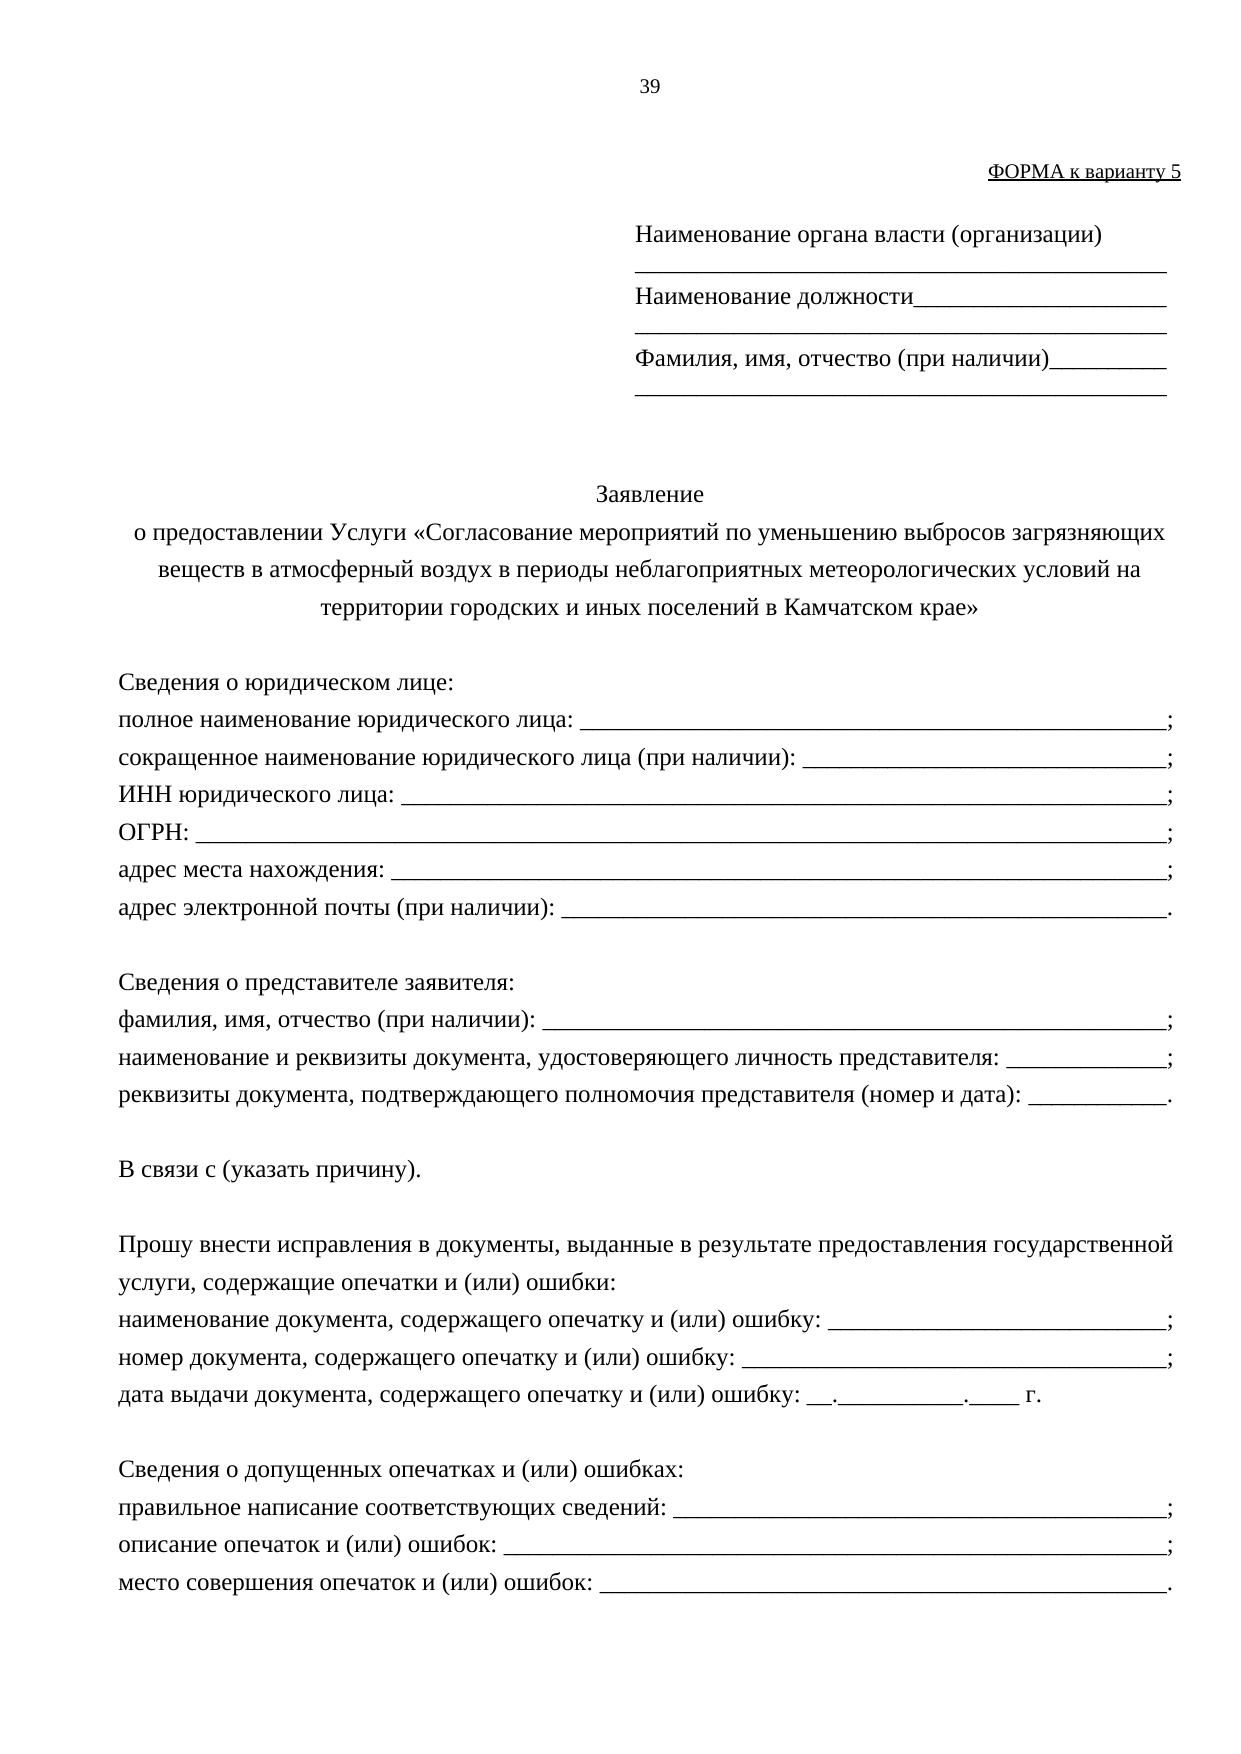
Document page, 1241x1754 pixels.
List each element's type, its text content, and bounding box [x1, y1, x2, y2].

text адрес места нахождения: ; [118, 848, 1181, 885]
text Фамилия, имя, отчество (при наличии) [635, 336, 1181, 373]
text В связи с (указать причину). [118, 1148, 1181, 1185]
text Заявление [118, 473, 1181, 510]
text адрес электронной почты (при наличии): . [118, 885, 1181, 923]
text фамилия, имя, отчество (при наличии): ; [118, 998, 1181, 1035]
text о предоставлении Услуги «Согласование мероприятий по уменьшению выбросов загрязняющих веществ в атмосферный воздух в периоды неблагоприятных метеорологических условий на территории городских и иных поселений в Камчатском крае» [118, 510, 1181, 623]
text полное наименование юридического лица: ; [118, 698, 1181, 735]
text Сведения о допущенных опечатках и (или) ошибках: [118, 1448, 1181, 1485]
text номер документа, содержащего опечатку и (или) ошибку: ; [118, 1335, 1181, 1373]
text Сведения о юридическом лице: [118, 660, 1181, 698]
text дата выдачи документа, содержащего опечатку и (или) ошибку: __.__________.____ г. [118, 1373, 1181, 1410]
text ИНН юридического лица: ; [118, 773, 1181, 810]
text Прошу внести исправления в документы, выданные в результате предоставления государственной услуги, содержащие опечатки и (или) ошибки: [118, 1223, 1181, 1298]
text ФОРМА к варианту 5 [193, 158, 1181, 183]
text правильное написание соответствующих сведений: ; [118, 1485, 1181, 1523]
text реквизиты документа, подтверждающего полномочия представителя (номер и дата): . [118, 1073, 1181, 1110]
text Сведения о представителе заявителя: [118, 960, 1181, 998]
text описание опечаток и (или) ошибок: ; [118, 1523, 1181, 1560]
text Наименование должности [635, 274, 1181, 312]
text наименование и реквизиты документа, удостоверяющего личность представителя: ; [118, 1035, 1181, 1073]
text сокращенное наименование юридического лица (при наличии): ; [118, 735, 1181, 773]
text место совершения опечаток и (или) ошибок: . [118, 1560, 1181, 1598]
text Наименование органа власти (организации) [635, 213, 1181, 250]
text ОГРН: ; [118, 810, 1181, 848]
text наименование документа, содержащего опечатку и (или) ошибку: ; [118, 1298, 1181, 1335]
